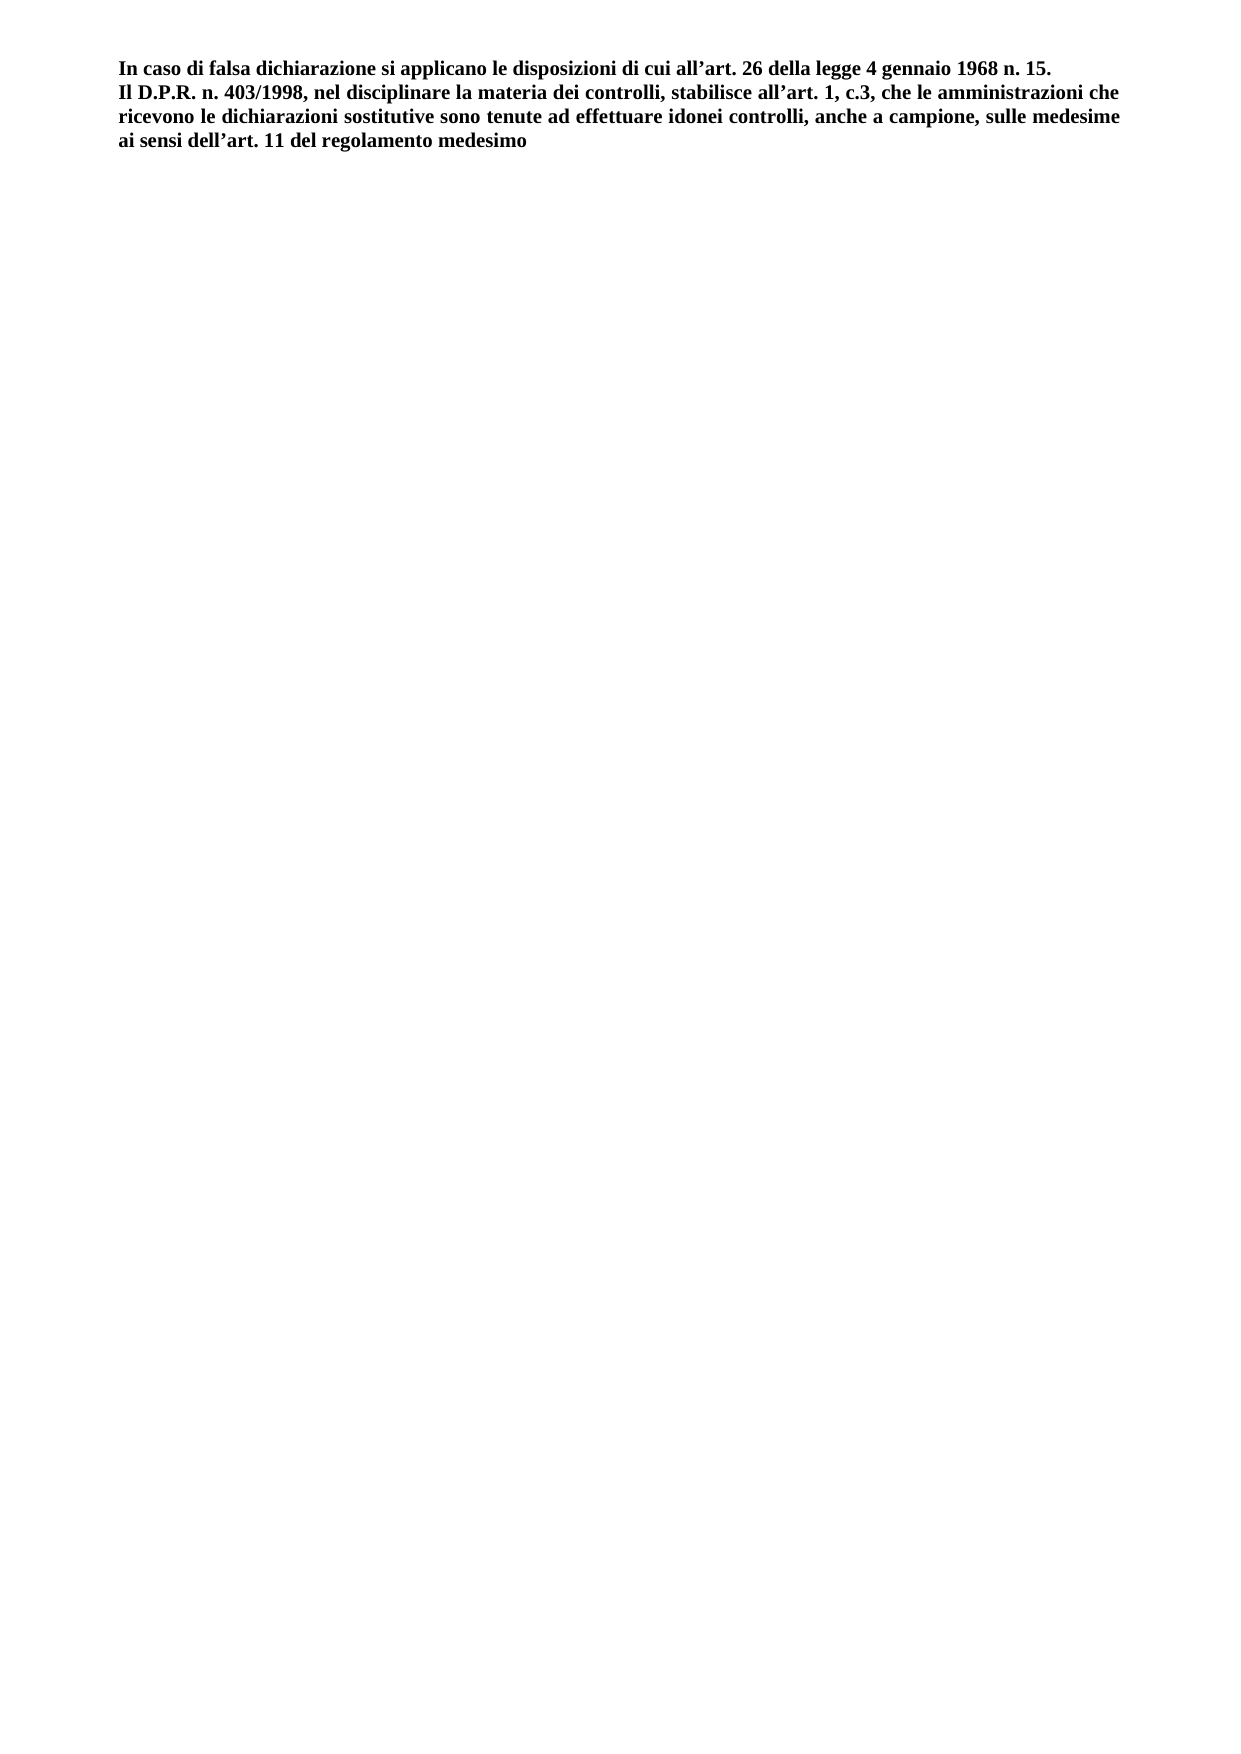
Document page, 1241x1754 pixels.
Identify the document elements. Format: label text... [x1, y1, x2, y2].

text Il D.P.R. n. 403/1998, nel disciplinare la materia dei controlli, stabilisce all’art. 1, c.3, che le amministrazioni che ricevono le dichiarazioni sostitutive sono tenute ad effettuare idonei controlli, anche a campione, sulle medesime ai sensi dell’art. 11 del regolamento medesimo [118, 80, 1122, 152]
text In caso di falsa dichiarazione si applicano le disposizioni di cui all’art. 26 della legge 4 gennaio 1968 n. 15. [118, 56, 1122, 80]
